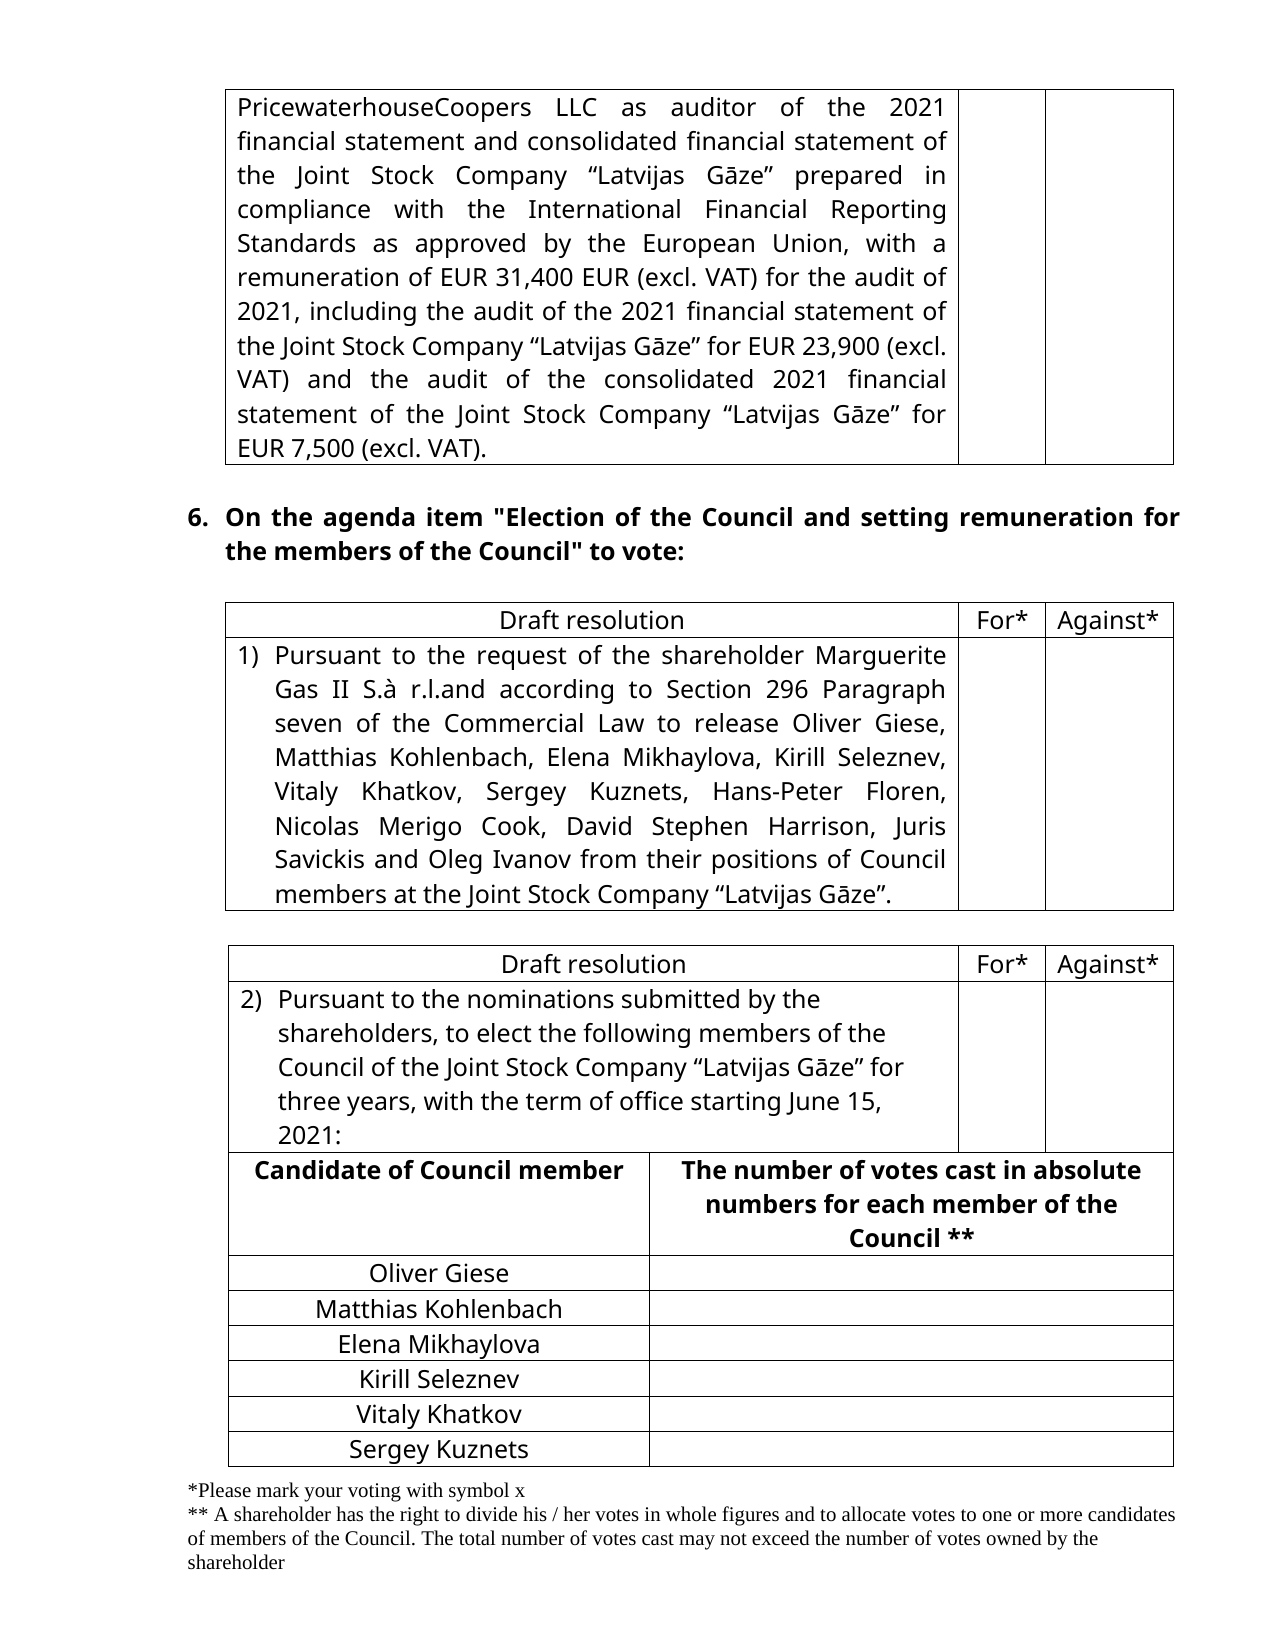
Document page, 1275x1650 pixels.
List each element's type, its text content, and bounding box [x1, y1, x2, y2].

table_cell [650, 1361, 1173, 1396]
table_cell [650, 1326, 1173, 1360]
table_cell [959, 638, 1045, 910]
table_header Draft resolution [229, 946, 958, 981]
table_cell Kirill Seleznev [229, 1361, 649, 1396]
table_header For* [959, 603, 1045, 637]
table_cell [226, 90, 958, 464]
table_cell [1046, 90, 1173, 464]
table_header Draft resolution [226, 603, 958, 637]
table_cell Elena Mikhaylova [229, 1326, 649, 1360]
table_header Against* [1046, 603, 1173, 637]
table_cell Sergey Kuznets [229, 1432, 649, 1466]
list On the agenda item "Election of the Council and setting remuneration for the members of the Council" to vote: [187, 499, 1181, 568]
table_cell Pursuant to the nominations submitted by the shareholders, to elect the following members of the Council of the Joint Stock Company “Latvijas Gāze” for three years, with the term of office starting June 15, 2021: [229, 982, 958, 1152]
table_header Against* [1046, 946, 1173, 981]
table_cell [650, 1397, 1173, 1431]
table_cell Candidate of Council member [229, 1153, 649, 1255]
table_header For* [959, 946, 1045, 981]
table_cell [1046, 982, 1173, 1152]
table_cell [1046, 638, 1173, 910]
table_cell [959, 982, 1045, 1152]
table_cell [650, 1432, 1173, 1466]
table_cell Matthias Kohlenbach [229, 1291, 649, 1325]
table_cell Oliver Giese [229, 1256, 649, 1290]
table_cell The number of votes cast in absolute numbers for each member of the Council ** [650, 1153, 1173, 1255]
table_cell [650, 1291, 1173, 1325]
table_cell [650, 1256, 1173, 1290]
table_cell [959, 90, 1045, 464]
table_cell Pursuant to the request of the shareholder Marguerite Gas II S.à r.l.and according to Section 296 Paragraph seven of the Commercial Law to release Oliver Giese, Matthias Kohlenbach, Elena Mikhaylova, Kirill Seleznev, Vitaly Khatkov, Sergey Kuznets, Hans-Peter Floren, Nicolas Merigo Cook, David Stephen Harrison, Juris Savickis and Oleg Ivanov from their positions of Council members at the Joint Stock Company “Latvijas Gāze”. [226, 638, 958, 910]
table_cell Vitaly Khatkov [229, 1397, 649, 1431]
